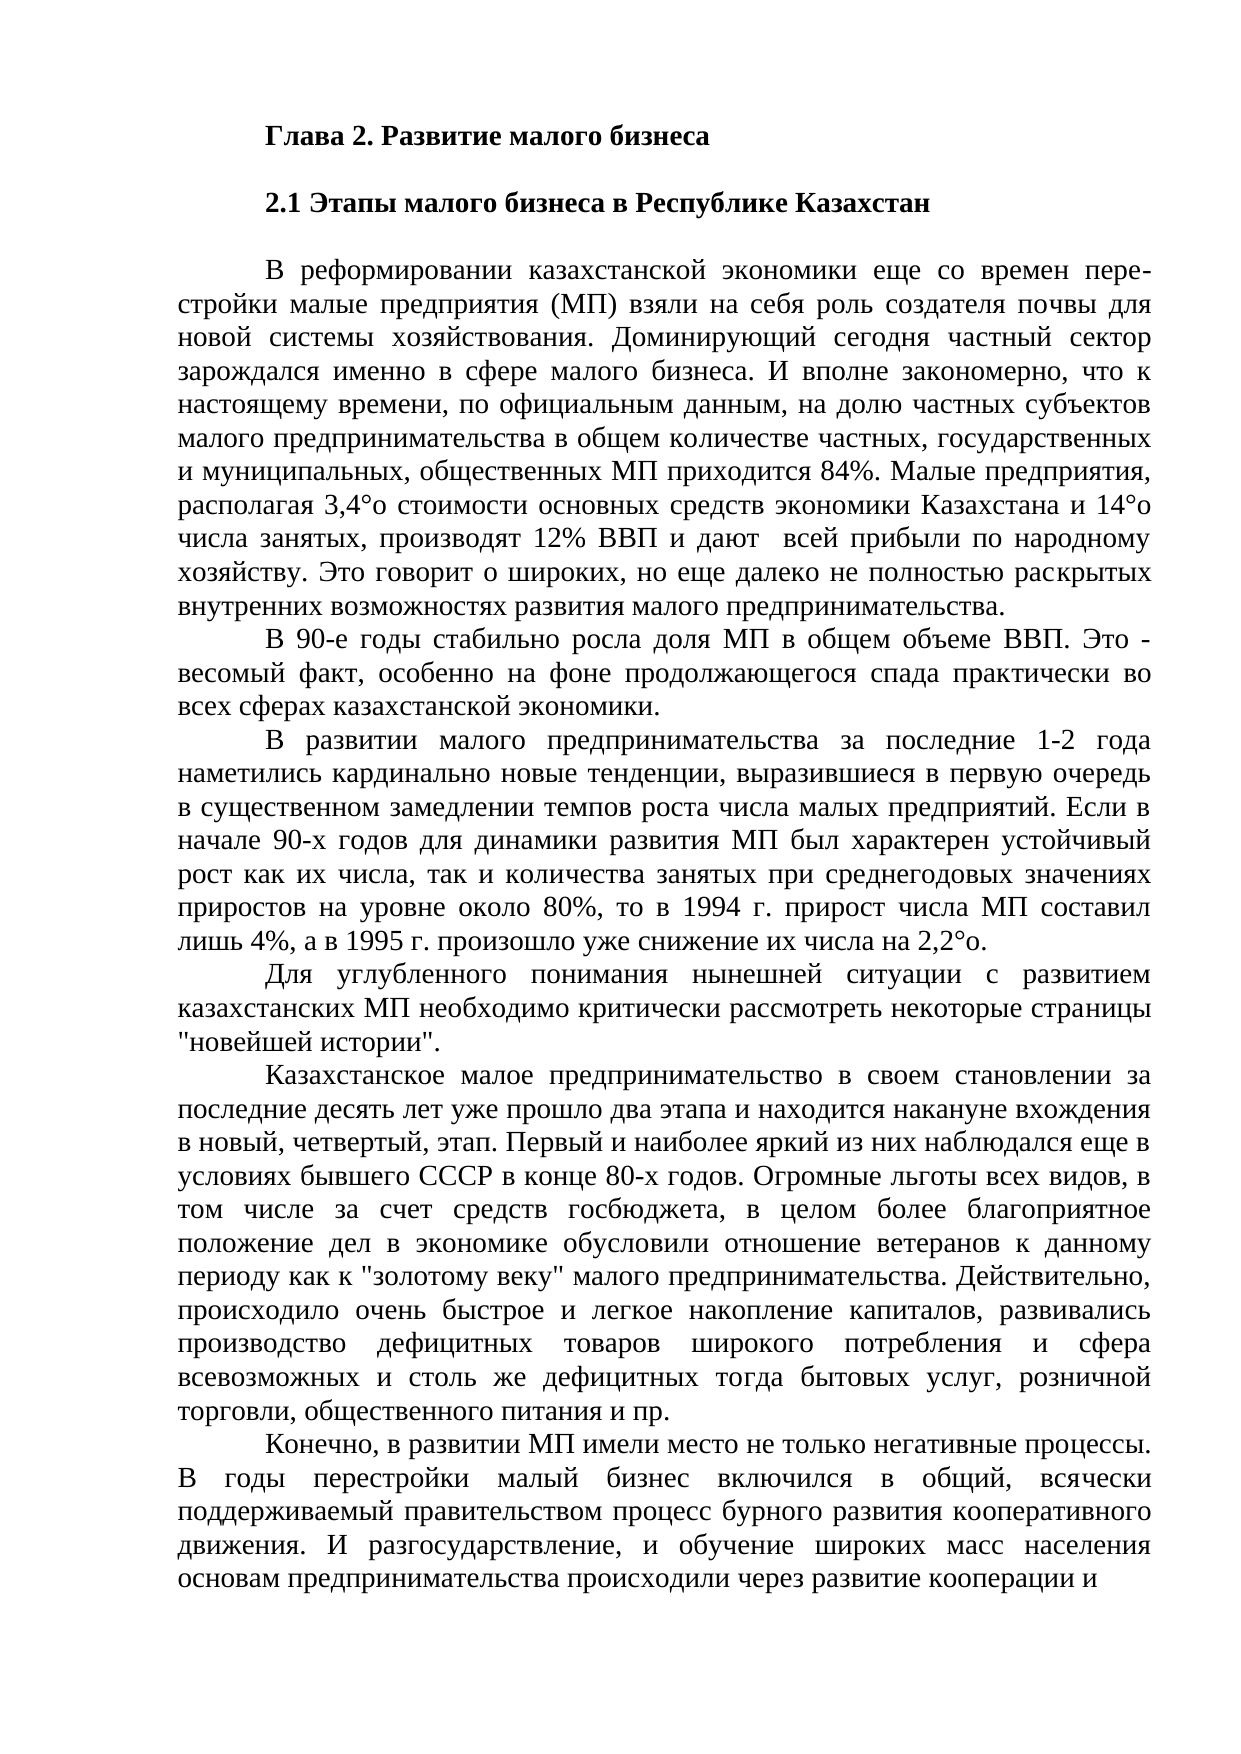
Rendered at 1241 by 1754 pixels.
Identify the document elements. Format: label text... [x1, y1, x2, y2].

text Казахстанское малое предпринимательство в своем становлении за последние десять лет уже прошло два этапа и находится накануне вхождения в новый, четвертый, этап. Первый и наиболее яркий из них наблюдался еще в условиях бывшего СССР в конце 80-х годов. Огромные льготы всех видов, в том числе за счет средств госбюджета, в целом более благоприятное положение дел в экономике обусловили отношение ветеранов к данному периоду как к "золотому веку" малого предпринимательства. Действительно, происходило очень быстрое и легкое накопление капиталов, развивались производство дефицитных товаров широкого потребления и сфера всевозможных и столь же дефицитных тогда бытовых услуг, розничной торговли, общественного питания и пр. [177, 1057, 1152, 1426]
text 2.1 Этапы малого бизнеса в Республике Казахстан [177, 185, 1152, 219]
text Глава 2. Развитие малого бизнеса [177, 118, 1152, 152]
text Для углубленного понимания нынешней ситуации с развитием казахстанских МП необходимо критически рассмотреть некоторые страницы "новейшей истории". [177, 957, 1152, 1057]
text В 90-е годы стабильно росла доля МП в общем объеме ВВП. Это - весомый факт, особенно на фоне продолжающегося спада практически во всех сферах казахстанской экономики. [177, 621, 1152, 722]
text В развитии малого предпринимательства за последние 1-2 года наметились кардинально новые тенденции, выразившиеся в первую очередь в существенном замедлении темпов роста числа малых предприятий. Если в начале 90-х годов для динамики развития МП был характерен устойчивый рост как их числа, так и количества занятых при среднегодовых значениях приростов на уровне около 80%, то в 1994 г. прирост числа МП составил лишь 4%, а в 1995 г. произошло уже снижение их числа на 2,2°о. [177, 722, 1152, 957]
text Конечно, в развитии МП имели место не только негативные процессы. В годы перестройки малый бизнес включился в общий, всячески поддерживаемый правительством процесс бурного развития кооперативного движения. И разгосударствление, и обучение широких масс населения основам предпринимательства происходили через развитие кооперации и [177, 1426, 1152, 1594]
text В реформировании казахстанской экономики еще со времен перестройки малые предприятия (МП) взяли на себя роль создателя почвы для новой системы хозяйствования. Доминирующий сегодня частный сектор зарождался именно в сфере малого бизнеса. И вполне закономерно, что к настоящему времени, по официальным данным, на долю частных субъектов малого предпринимательства в общем количестве частных, государственных и муниципальных, общественных МП приходится 84%. Малые предприятия, располагая 3,4°о стоимости основных средств экономики Казахстана и 14°о числа занятых, производят 12% ВВП и дают всей прибыли по народному хозяйству. Это говорит о широких, но еще далеко не полностью раскрытых внутренних возможностях развития малого предпринимательства. [177, 252, 1152, 621]
